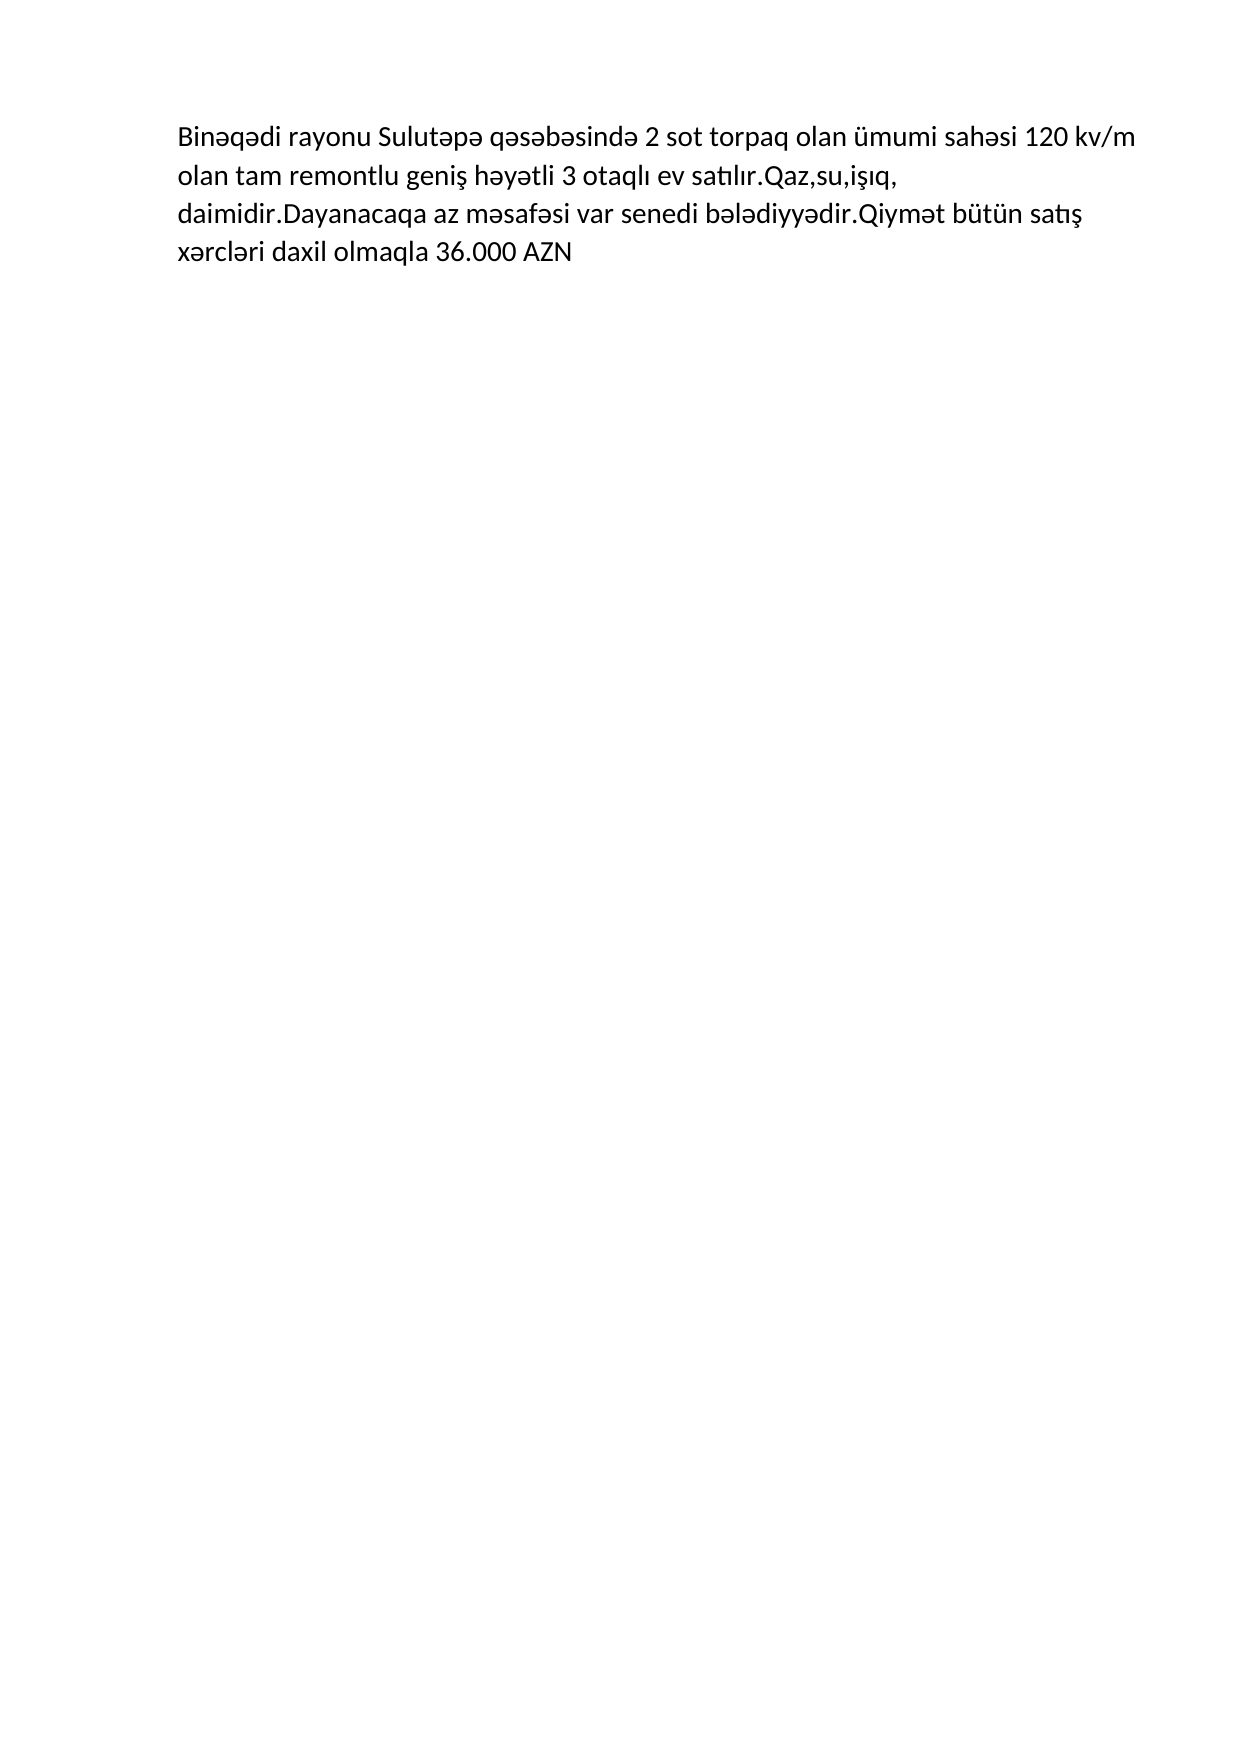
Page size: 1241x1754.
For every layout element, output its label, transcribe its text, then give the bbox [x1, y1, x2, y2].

text Binəqədi rayonu Sulutəpə qəsəbəsində 2 sot torpaq olan ümumi sahəsi 120 kv/m olan tam remontlu geniş həyətli 3 otaqlı ev satılır.Qaz,su,işıq, daimidir.Dayanacaqa az məsafəsi var senedi bələdiyyədir.Qiymət bütün satış xərcləri daxil olmaqla 36.000 AZN [177, 118, 1152, 269]
